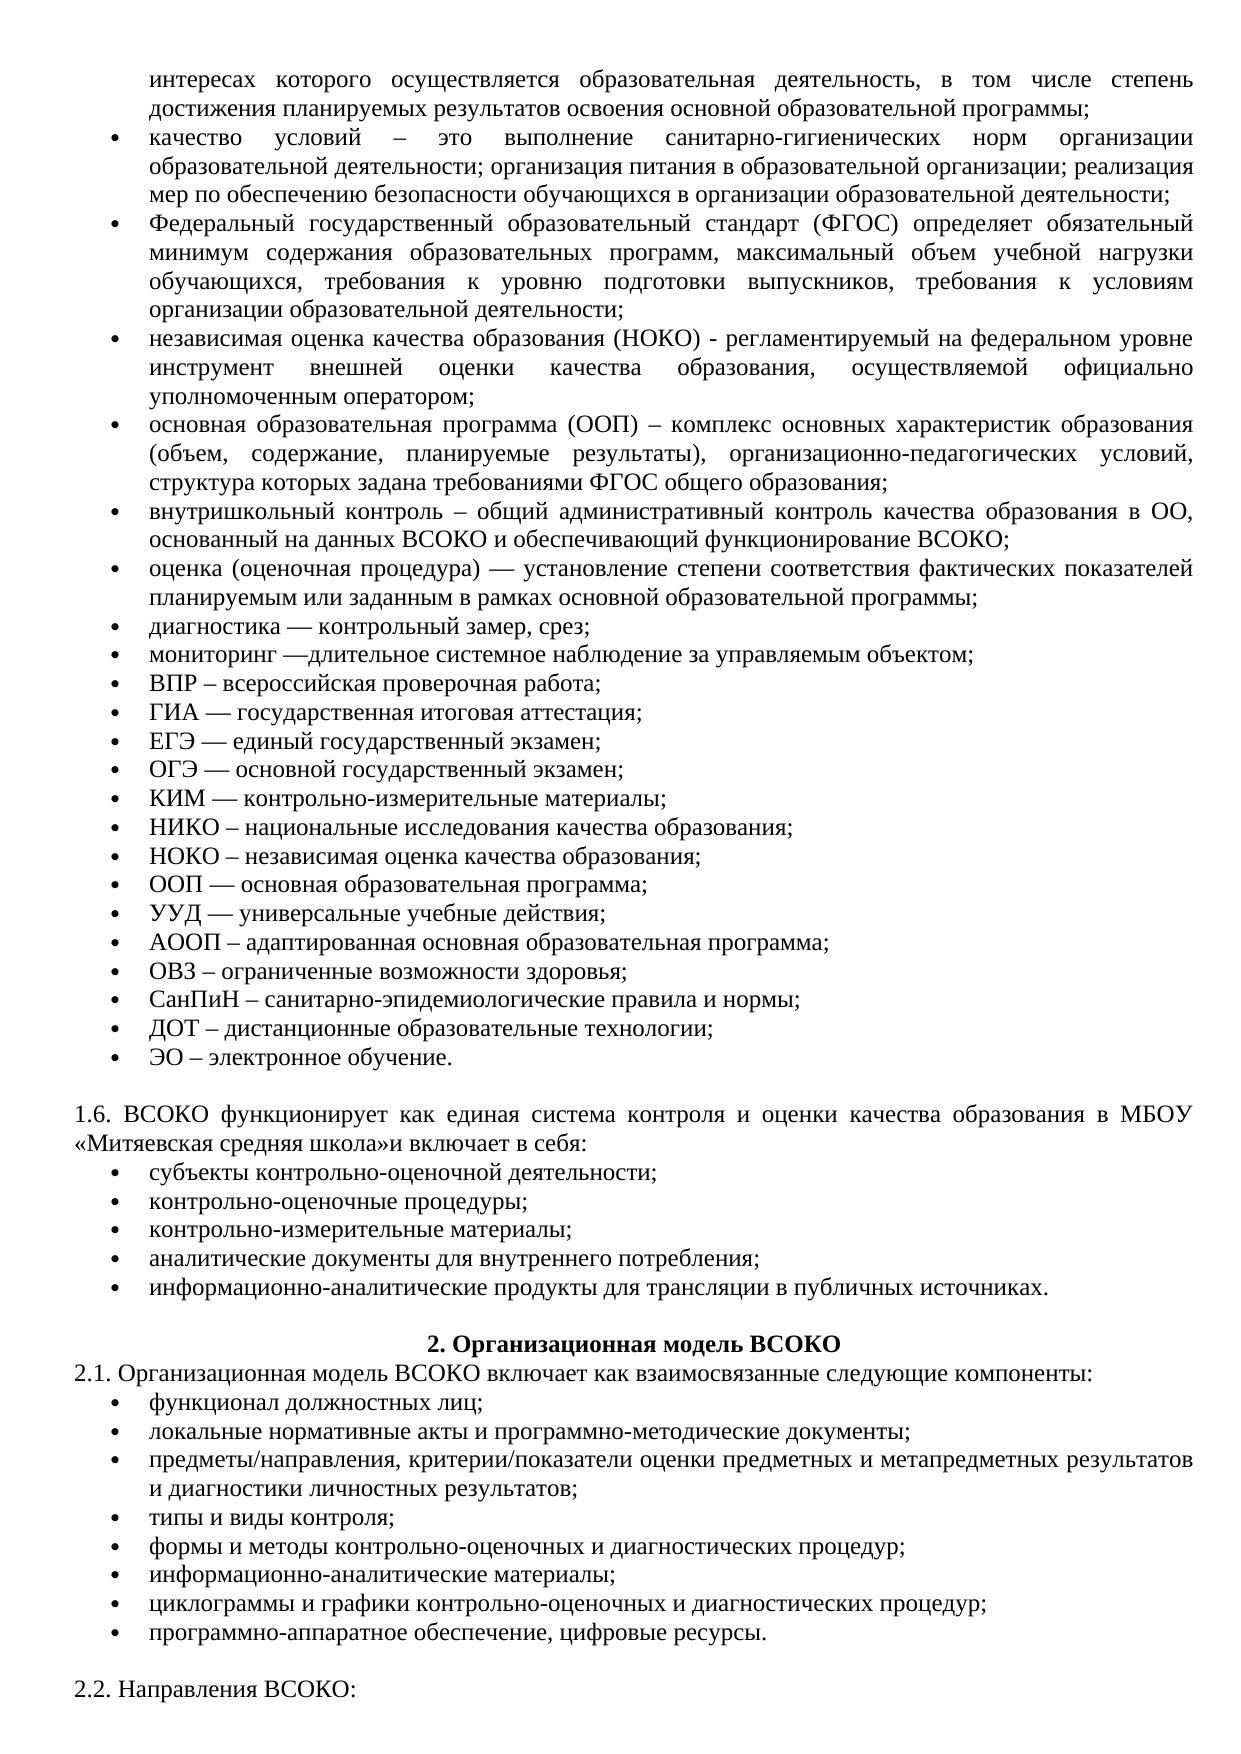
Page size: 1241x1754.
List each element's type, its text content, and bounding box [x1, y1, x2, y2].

list качество условий – это выполнение санитарно-гигиенических норм организации образовательной деятельности; организация питания в образовательной организации; реализация мер по обеспечению безопасности обучающихся в организации образовательной деятельности; [111, 122, 1194, 208]
list информационно-аналитические продукты для трансляции в публичных источниках. [111, 1272, 1194, 1301]
list мониторинг —длительное системное наблюдение за управляемым объектом; [111, 639, 1194, 668]
list контрольно-оценочные процедуры; [111, 1186, 1194, 1214]
list ОГЭ — основной государственный экзамен; [111, 754, 1194, 783]
list информационно-аналитические материалы; [111, 1559, 1194, 1588]
list ЭО – электронное обучение. [111, 1042, 1194, 1071]
list Федеральный государственный образовательный стандарт (ФГОС) определяет обязательный минимум содержания образовательных программ, максимальный объем учебной нагрузки обучающихся, требования к уровню подготовки выпускников, требования к условиям организации образовательной деятельности; [111, 208, 1194, 323]
list программно-аппаратное обеспечение, цифровые ресурсы. [111, 1617, 1194, 1646]
text 2.1. Организационная модель ВСОКО включает как взаимосвязанные следующие компоненты: [74, 1358, 1194, 1387]
subtitle 2. Организационная модель ВСОКО [74, 1329, 1194, 1358]
list СанПиН – санитарно-эпидемиологические правила и нормы; [111, 984, 1194, 1013]
list независимая оценка качества образования (НОКО) - регламентируемый на федеральном уровне инструмент внешней оценки качества образования, осуществляемой официально уполномоченным оператором; [111, 323, 1194, 409]
list аналитические документы для внутреннего потребления; [111, 1243, 1194, 1272]
list локальные нормативные акты и программно-методические документы; [111, 1416, 1194, 1444]
list контрольно-измерительные материалы; [111, 1214, 1194, 1243]
list УУД — универсальные учебные действия; [111, 898, 1194, 927]
list КИМ — контрольно-измерительные материалы; [111, 783, 1194, 812]
list диагностика — контрольный замер, срез; [111, 611, 1194, 639]
list оценка (оценочная процедура) — установление степени соответствия фактических показателей планируемым или заданным в рамках основной образовательной программы; [111, 553, 1194, 611]
list ОВЗ – ограниченные возможности здоровья; [111, 956, 1194, 984]
text 2.2. Направления ВСОКО: [74, 1674, 1194, 1703]
list НИКО – национальные исследования качества образования; [111, 812, 1194, 841]
list ГИА — государственная итоговая аттестация; [111, 697, 1194, 726]
list ЕГЭ — единый государственный экзамен; [111, 726, 1194, 754]
list типы и виды контроля; [111, 1502, 1194, 1531]
list ВПР – всероссийская проверочная работа; [111, 668, 1194, 697]
list ДОТ – дистанционные образовательные технологии; [111, 1013, 1194, 1042]
list субъекты контрольно-оценочной деятельности; [111, 1157, 1194, 1186]
list НОКО – независимая оценка качества образования; [111, 841, 1194, 869]
list предметы/направления, критерии/показатели оценки предметных и метапредметных результатов и диагностики личностных результатов; [111, 1444, 1194, 1502]
list формы и методы контрольно-оценочных и диагностических процедур; [111, 1531, 1194, 1559]
list функционал должностных лиц; [111, 1387, 1194, 1416]
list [111, 64, 1194, 122]
list ООП — основная образовательная программа; [111, 869, 1194, 898]
list АООП – адаптированная основная образовательная программа; [111, 927, 1194, 956]
text 1.6. ВСОКО функционирует как единая система контроля и оценки качества образования в МБОУ «Митяевская средняя школа»и включает в себя: [74, 1099, 1194, 1157]
list внутришкольный контроль – общий административный контроль качества образования в ОО, основанный на данных ВСОКО и обеспечивающий функционирование ВСОКО; [111, 496, 1194, 553]
list циклограммы и графики контрольно-оценочных и диагностических процедур; [111, 1588, 1194, 1617]
list основная образовательная программа (ООП) – комплекс основных характеристик образования (объем, содержание, планируемые результаты), организационно-педагогических условий, структура которых задана требованиями ФГОС общего образования; [111, 409, 1194, 496]
